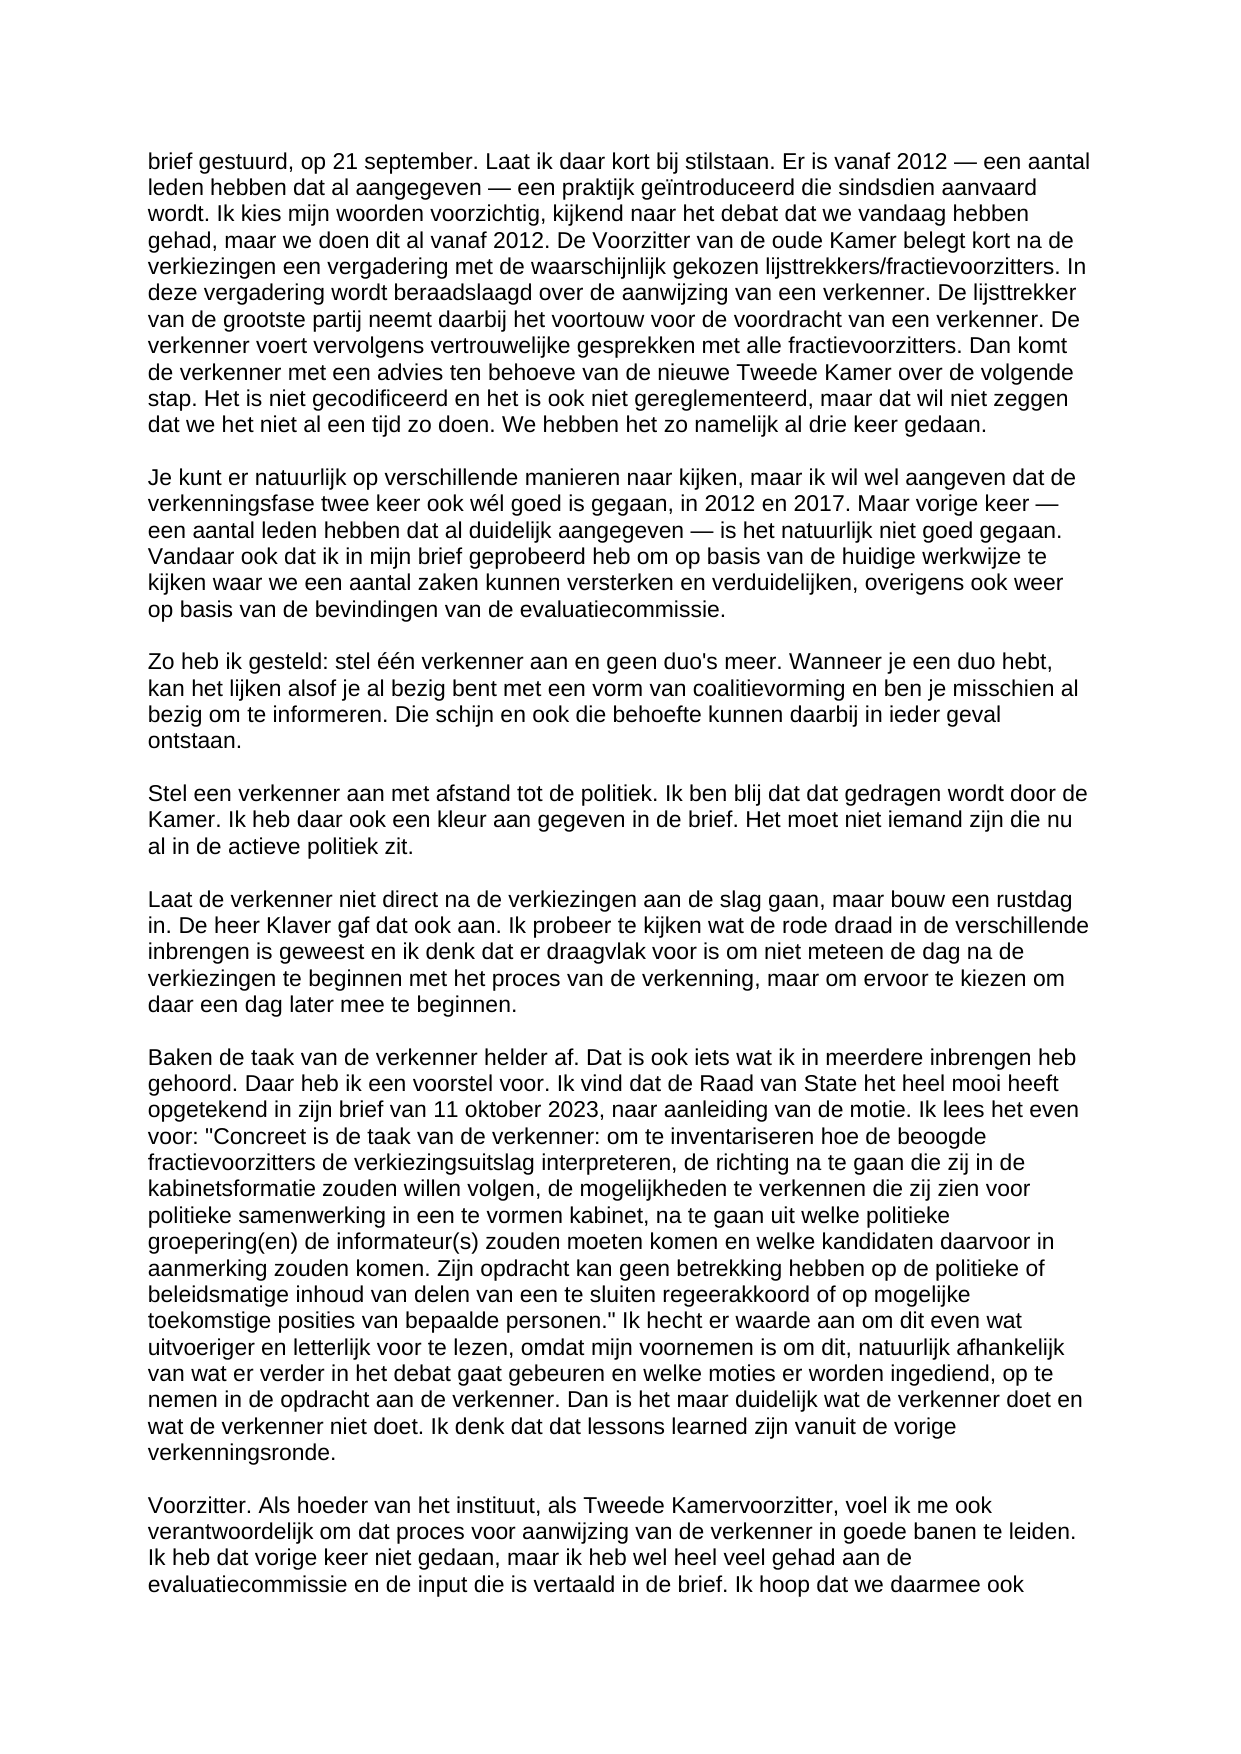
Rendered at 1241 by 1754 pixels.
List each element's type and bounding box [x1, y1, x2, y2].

text [148, 148, 1093, 1597]
